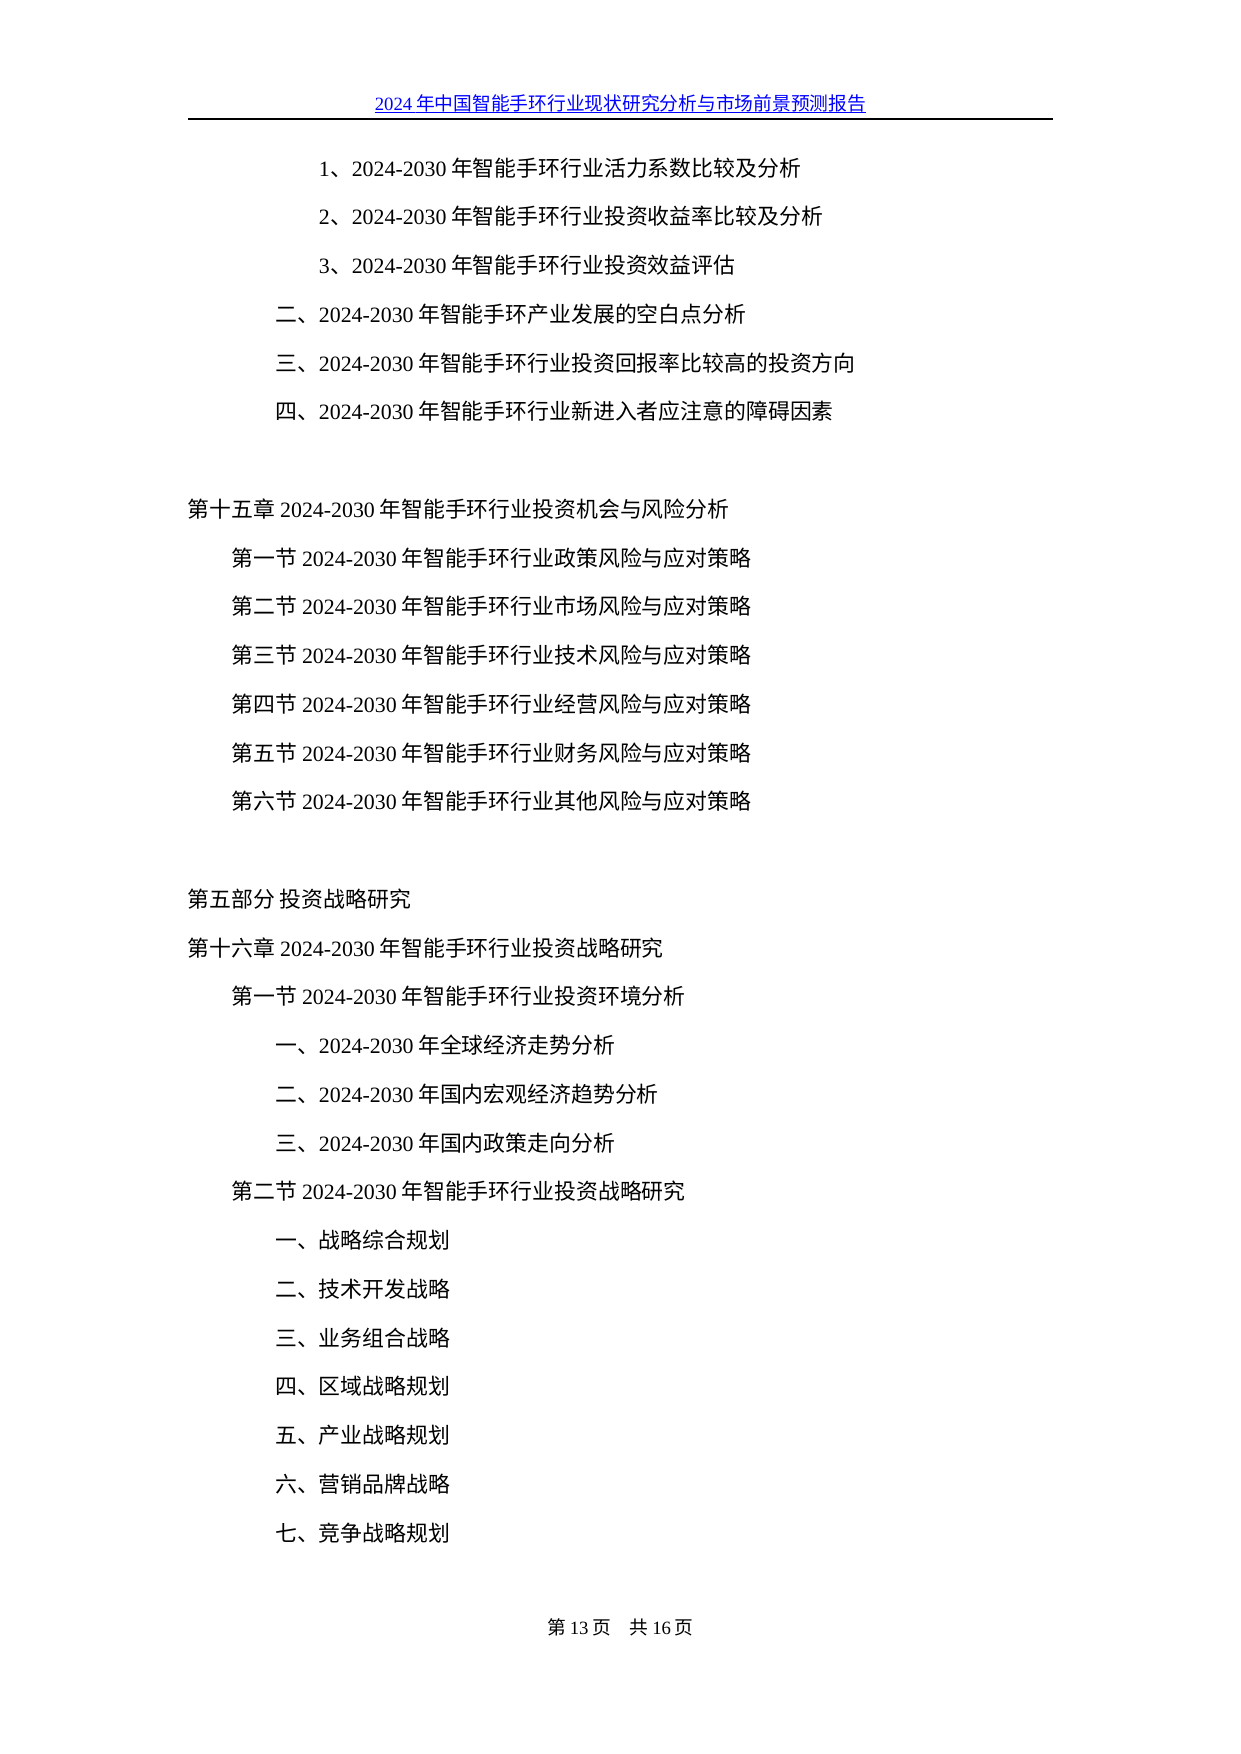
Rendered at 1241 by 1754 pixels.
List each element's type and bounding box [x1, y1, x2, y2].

text [187, 150, 1053, 1548]
